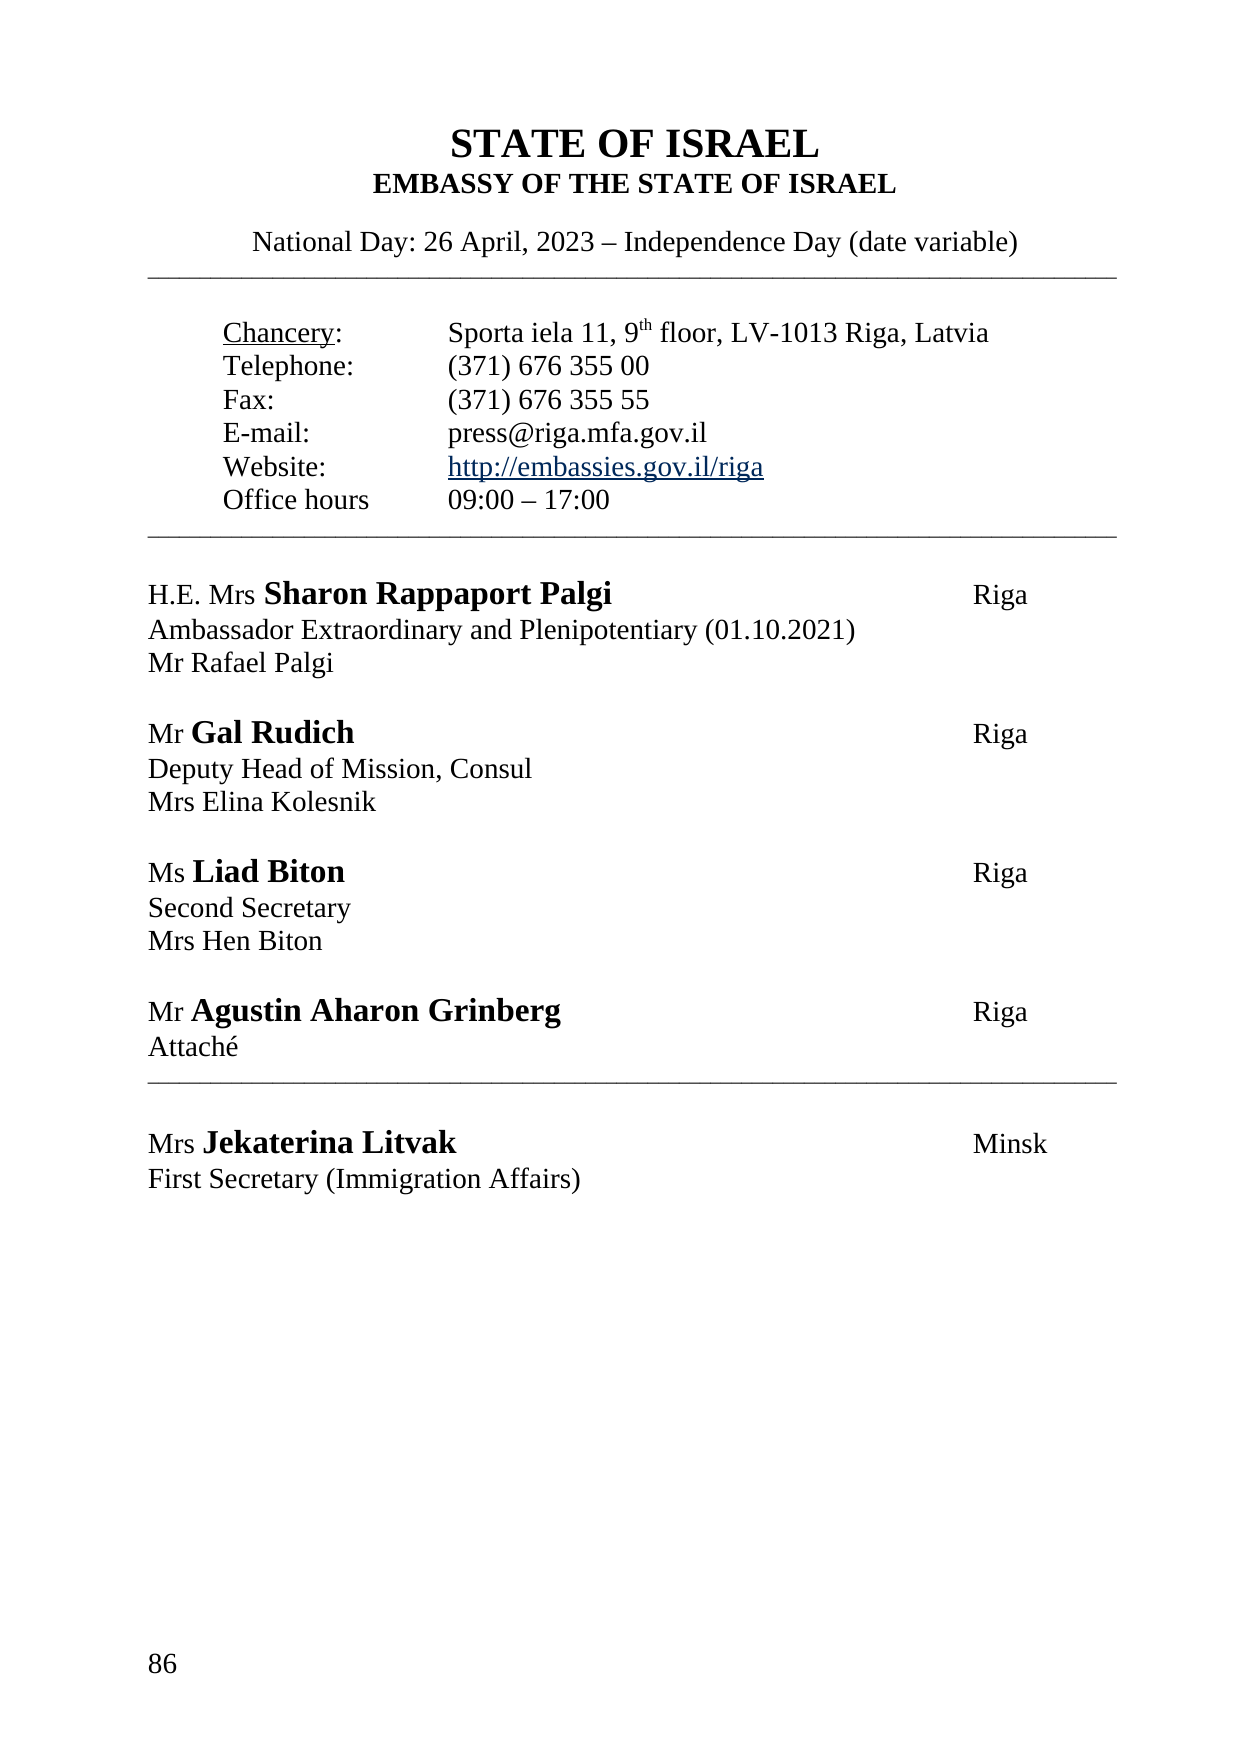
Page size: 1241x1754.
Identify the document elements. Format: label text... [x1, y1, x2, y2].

text Mr Gal Rudich Riga [148, 713, 1122, 751]
text Ambassador Extraordinary and Plenipotentiary (01.10.2021) [148, 612, 1122, 646]
text Chancery: Sporta iela 11, 9th floor, LV-1013 Riga, Latvia [148, 315, 1122, 348]
text Mr Rafael Palgi [148, 646, 1122, 679]
text Mrs Elina Kolesnik [148, 784, 1122, 818]
text Office hours 09:00 – 17:00 [148, 482, 1122, 516]
text _____________________________________________________________________________________________ [148, 1062, 1122, 1086]
text Fax: (371) 676 355 55 [148, 382, 1122, 415]
text H.E. Mrs Sharon Rappaport Palgi Riga [148, 574, 1122, 612]
text Attaché [148, 1029, 1122, 1062]
text Telephone: (371) 676 355 00 [148, 348, 1122, 382]
text National Day: 26 April, 2023 – Independence Day (date variable) [148, 224, 1122, 257]
text Mrs Jekaterina Litvak Minsk [148, 1122, 1122, 1161]
text Embassy of the State of Israel [148, 166, 1122, 199]
text Ms Liad Biton Riga [148, 852, 1122, 890]
text First Secretary (Immigration Affairs) [148, 1161, 1122, 1194]
subtitle State of Israel [148, 118, 1122, 166]
text _____________________________________________________________________________________________ [148, 257, 1122, 281]
text Mr Agustin Aharon Grinberg Riga [148, 991, 1122, 1029]
text E-mail: press@riga.mfa.gov.il [148, 415, 1122, 449]
text Website: http://embassies.gov.il/riga [148, 449, 1122, 482]
text Deputy Head of Mission, Consul [148, 751, 1122, 784]
text Second Secretary [148, 890, 1122, 923]
text _____________________________________________________________________________________________ [148, 516, 1122, 540]
text Mrs Hen Biton [148, 923, 1122, 957]
